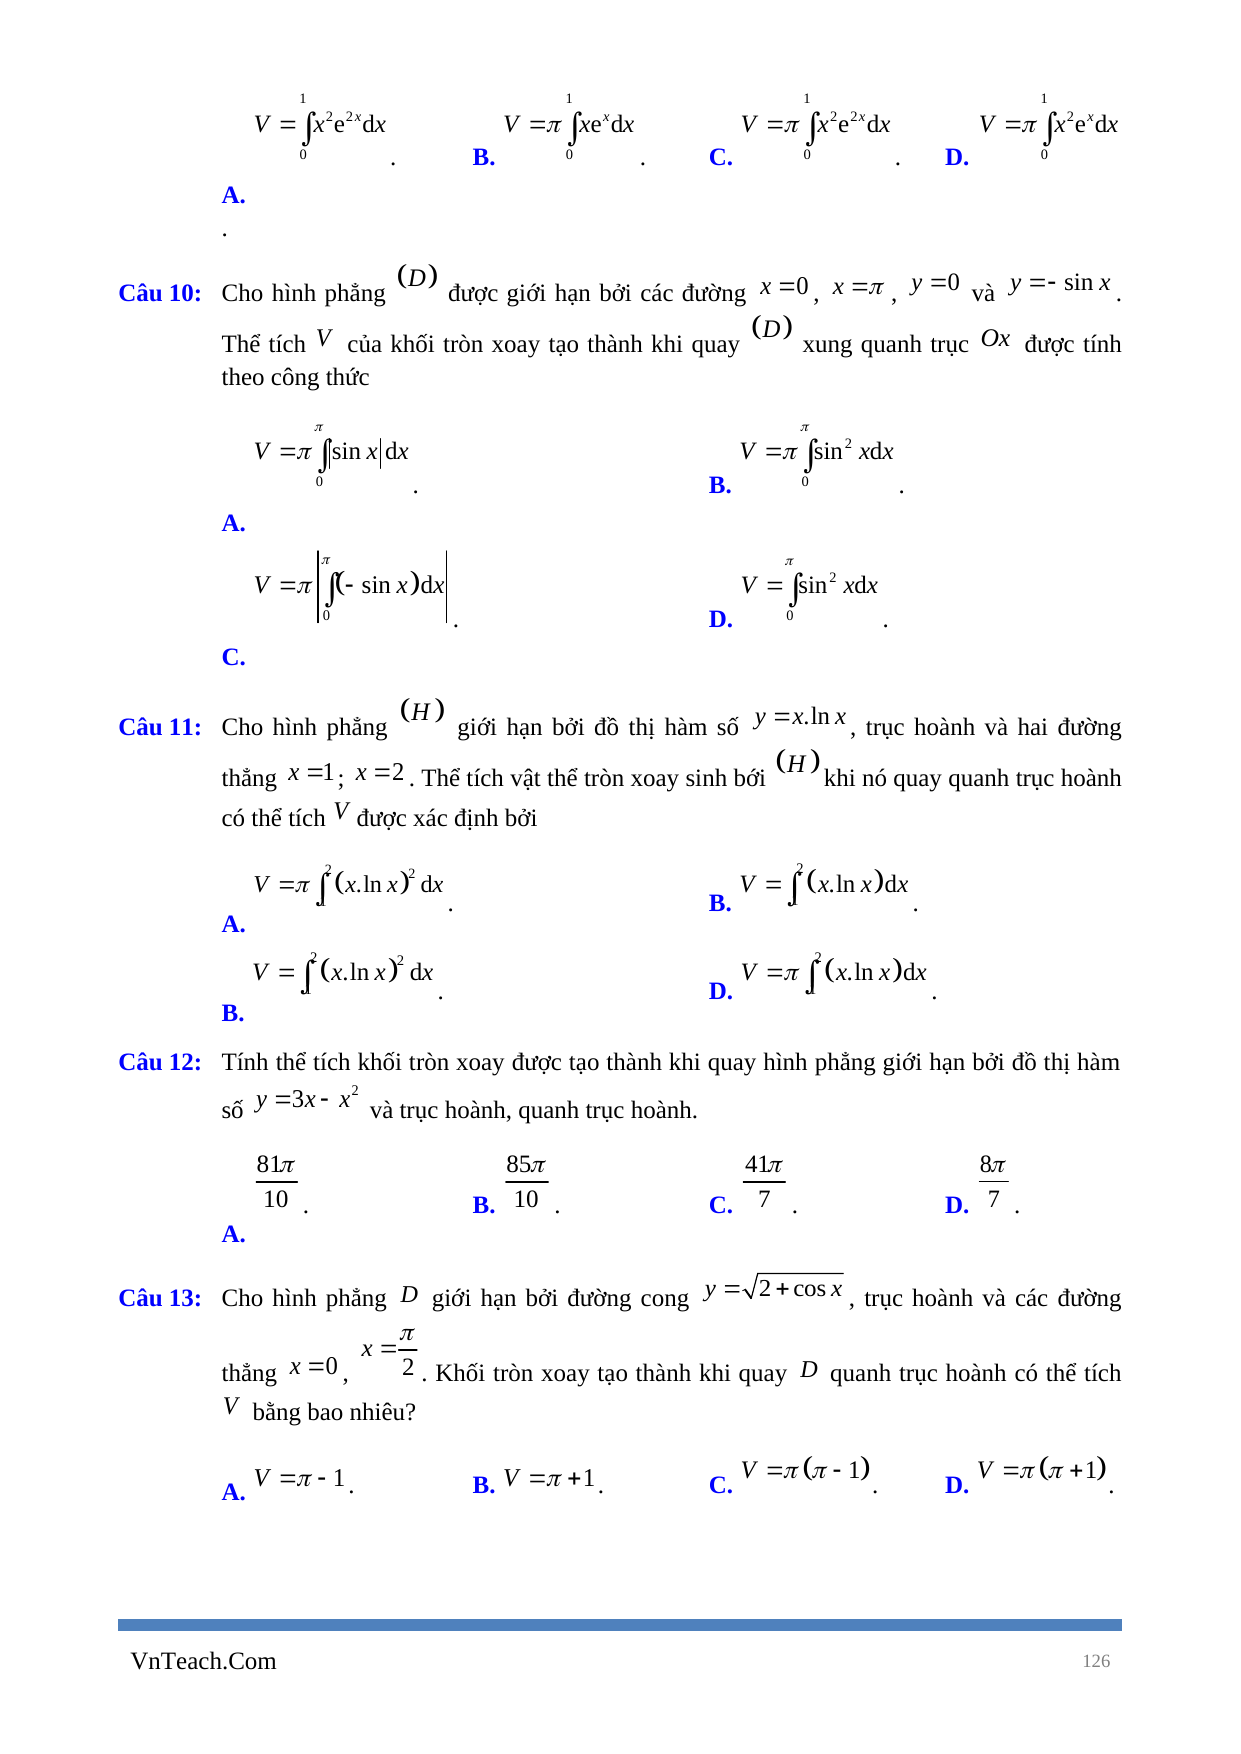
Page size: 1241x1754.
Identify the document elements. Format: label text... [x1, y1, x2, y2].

text Câu 11: Cho hình phẳng giới hạn bởi đồ thị hàm số , trục hoành và hai đường thẳng ; . Thể tích vật thể tròn xoay sinh bới khi nó quay quanh trục hoành có thể tích được xác định bởi [118, 693, 1122, 832]
text A. . B. . [221, 857, 1122, 938]
list A. . B. . C. . D. . [221, 1451, 1122, 1506]
text Câu 10: Cho hình phẳng được giới hạn bởi các đường , , và . Thể tích của khối tròn xoay tạo thành khi quay xung quanh trục được tính theo công thức [118, 259, 1122, 391]
text Câu 12: Tính thể tích khối tròn xoay được tạo thành khi quay hình phẳng giới hạn bởi đồ thị hàm số và trục hoành, quanh trục hoành. [118, 1047, 1122, 1123]
text A. . B. . C. . D. . [221, 1148, 1122, 1247]
text C. . D. . [221, 547, 1122, 671]
text Câu 13: Cho hình phẳng giới hạn bởi đường cong , trục hoành và các đường thẳng , . Khối tròn xoay tạo thành khi quay quanh trục hoành có thể tích bằng bao nhiêu? [118, 1268, 1122, 1426]
text A. . B. . C. . D. . [221, 89, 1122, 242]
text B. . D. . [221, 945, 1122, 1027]
text A. . B. . [221, 416, 1122, 537]
